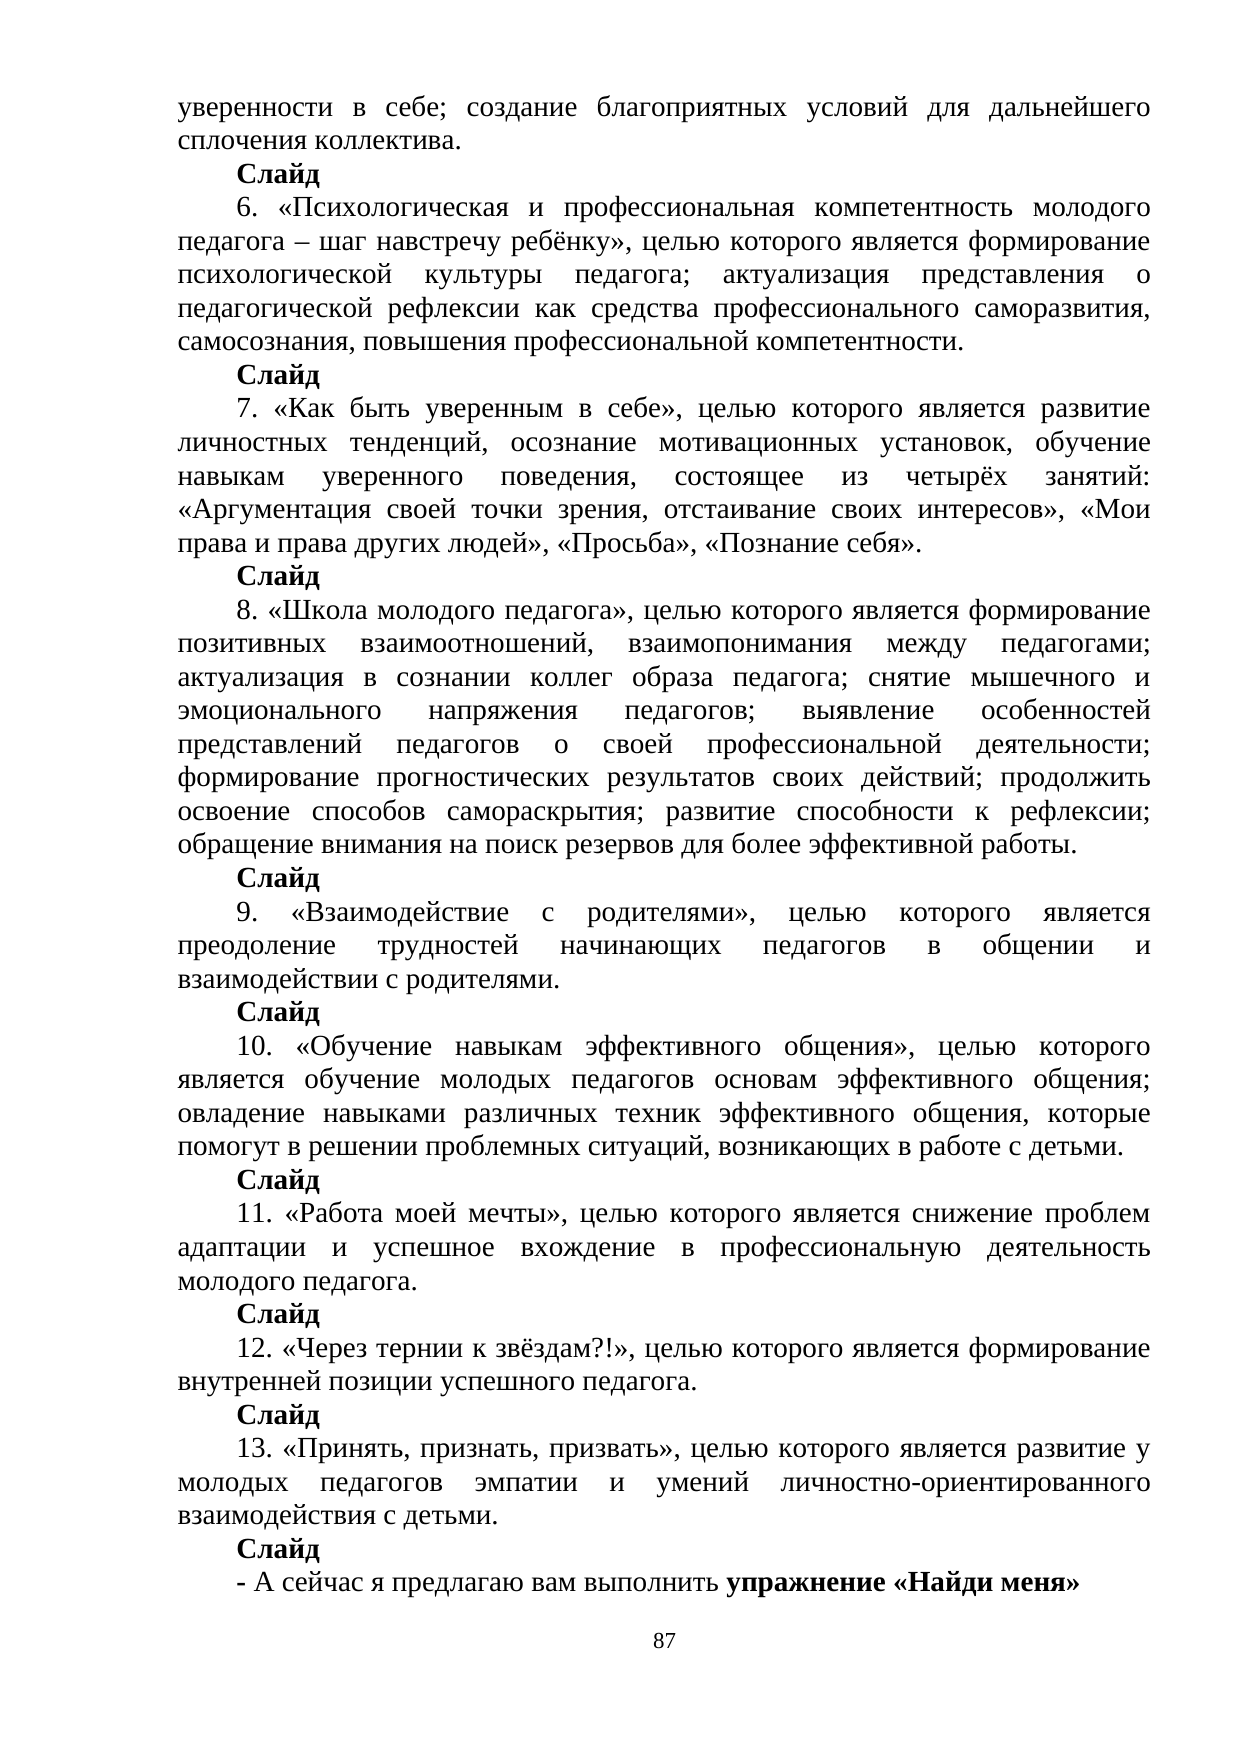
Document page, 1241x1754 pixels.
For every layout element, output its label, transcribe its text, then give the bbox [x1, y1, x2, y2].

text - А сейчас я предлагаю вам выполнить упражнение «Найди меня» [177, 1564, 1152, 1598]
text Слайд [177, 1531, 1152, 1564]
text Слайд [177, 357, 1152, 391]
text Слайд [177, 1397, 1152, 1430]
text 7. «Как быть уверенным в себе», целью которого является развитие личностных тенденций, осознание мотивационных установок, обучение навыкам уверенного поведения, состоящее из четырёх занятий: «Аргументация своей точки зрения, отстаивание своих интересов», «Мои права и права других людей», «Просьба», «Познание себя». [177, 391, 1152, 558]
text Слайд [177, 1296, 1152, 1330]
text Слайд [177, 1162, 1152, 1196]
text 13. «Принять, признать, призвать», целью которого является развитие у молодых педагогов эмпатии и умений личностно-ориентированного взаимодействия с детьми. [177, 1430, 1152, 1531]
text 9. «Взаимодействие с родителями», целью которого является преодоление трудностей начинающих педагогов в общении и взаимодействии с родителями. [177, 894, 1152, 994]
text 11. «Работа моей мечты», целью которого является снижение проблем адаптации и успешное вхождение в профессиональную деятельность молодого педагога. [177, 1196, 1152, 1296]
text 12. «Через тернии к звёздам?!», целью которого является формирование внутренней позиции успешного педагога. [177, 1330, 1152, 1397]
text Слайд [177, 994, 1152, 1028]
text 8. «Школа молодого педагога», целью которого является формирование позитивных взаимоотношений, взаимопонимания между педагогами; актуализация в сознании коллег образа педагога; снятие мышечного и эмоционального напряжения педагогов; выявление особенностей представлений педагогов о своей профессиональной деятельности; формирование прогностических результатов своих действий; продолжить освоение способов самораскрытия; развитие способности к рефлексии; обращение внимания на поиск резервов для более эффективной работы. [177, 592, 1152, 860]
text Слайд [177, 558, 1152, 592]
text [177, 89, 1152, 156]
text Слайд [177, 156, 1152, 189]
text 6. «Психологическая и профессиональная компетентность молодого педагога – шаг навстречу ребёнку», целью которого является формирование психологической культуры педагога; актуализация представления о педагогической рефлексии как средства профессионального саморазвития, самосознания, повышения профессиональной компетентности. [177, 189, 1152, 357]
text 10. «Обучение навыкам эффективного общения», целью которого является обучение молодых педагогов основам эффективного общения; овладение навыками различных техник эффективного общения, которые помогут в решении проблемных ситуаций, возникающих в работе с детьми. [177, 1028, 1152, 1162]
text Слайд [177, 860, 1152, 894]
